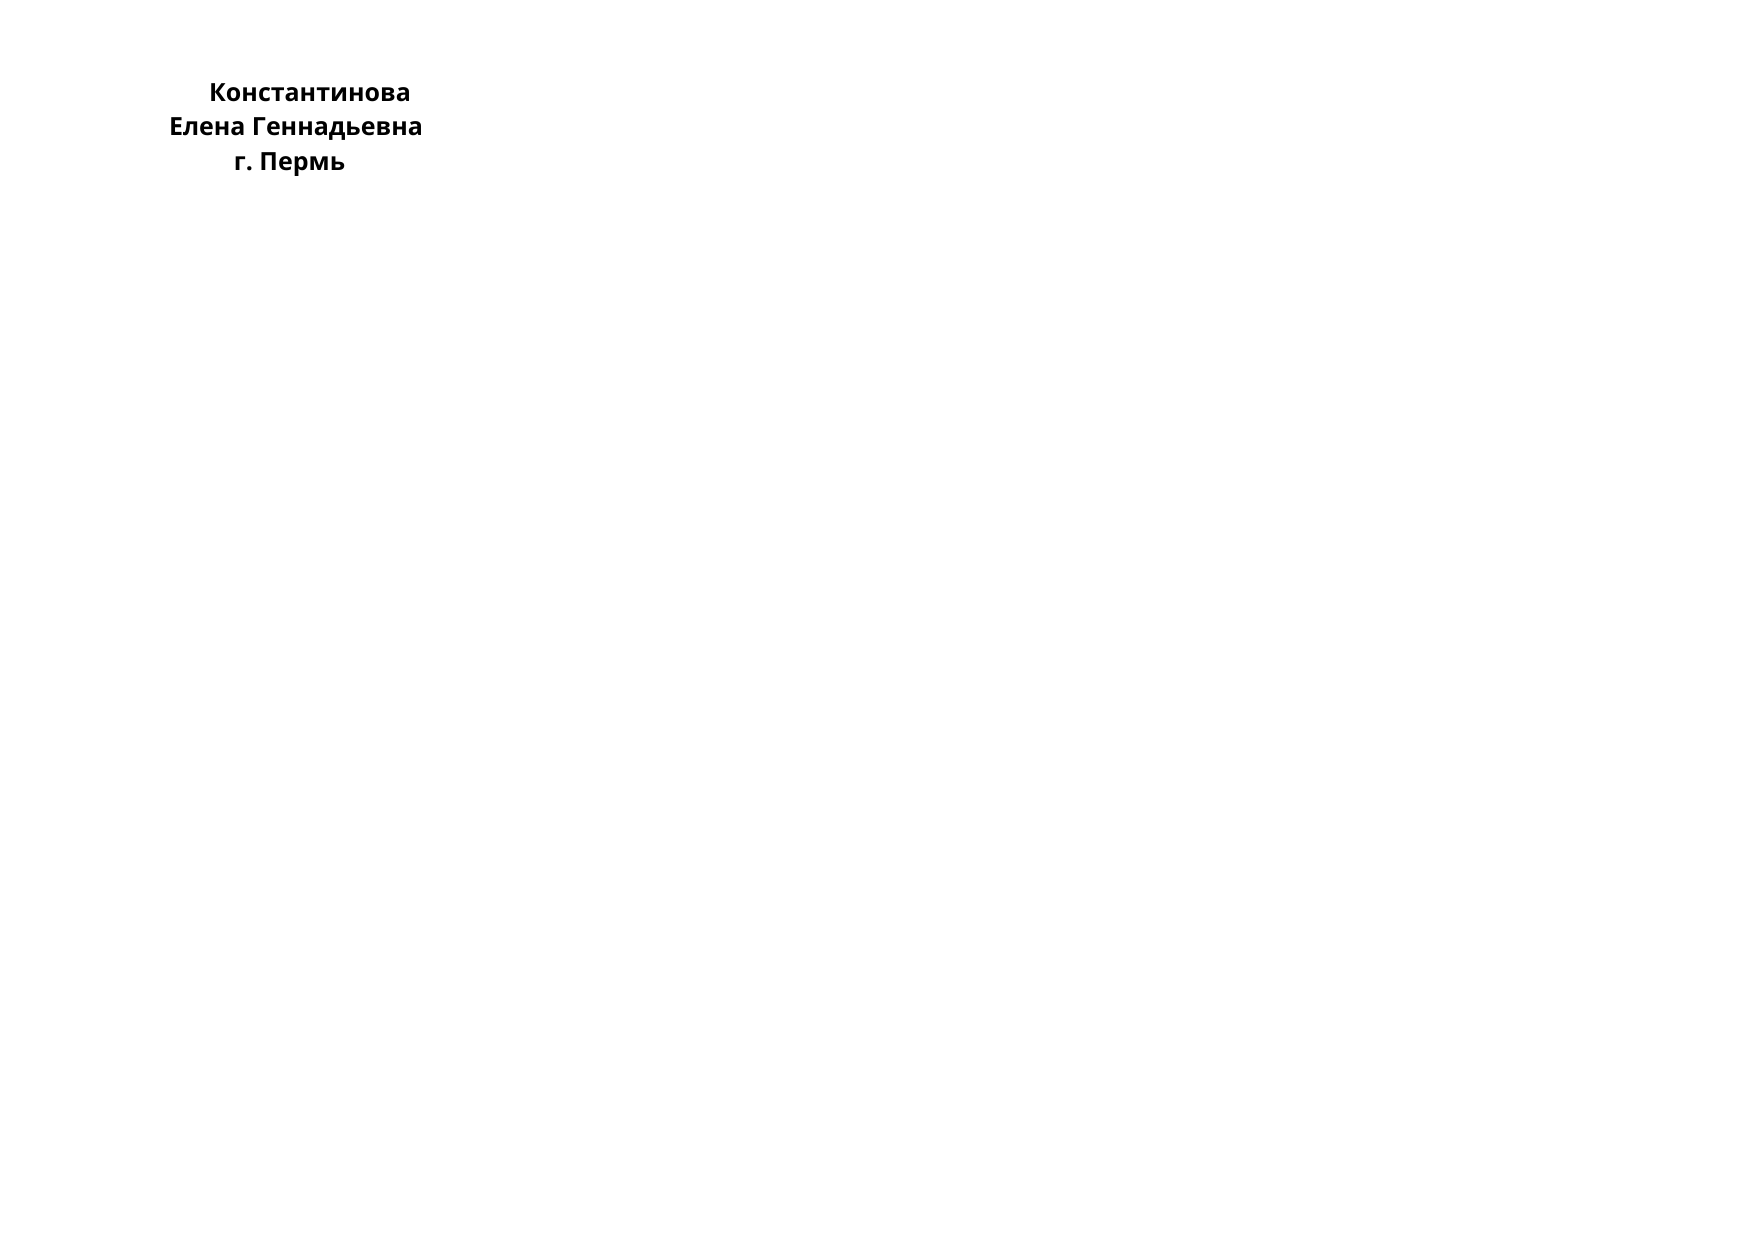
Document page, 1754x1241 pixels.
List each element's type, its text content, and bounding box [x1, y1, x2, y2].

text г. Пермь [16, 143, 504, 177]
text Константинова [16, 75, 504, 109]
text Елена Геннадьевна [16, 109, 504, 143]
